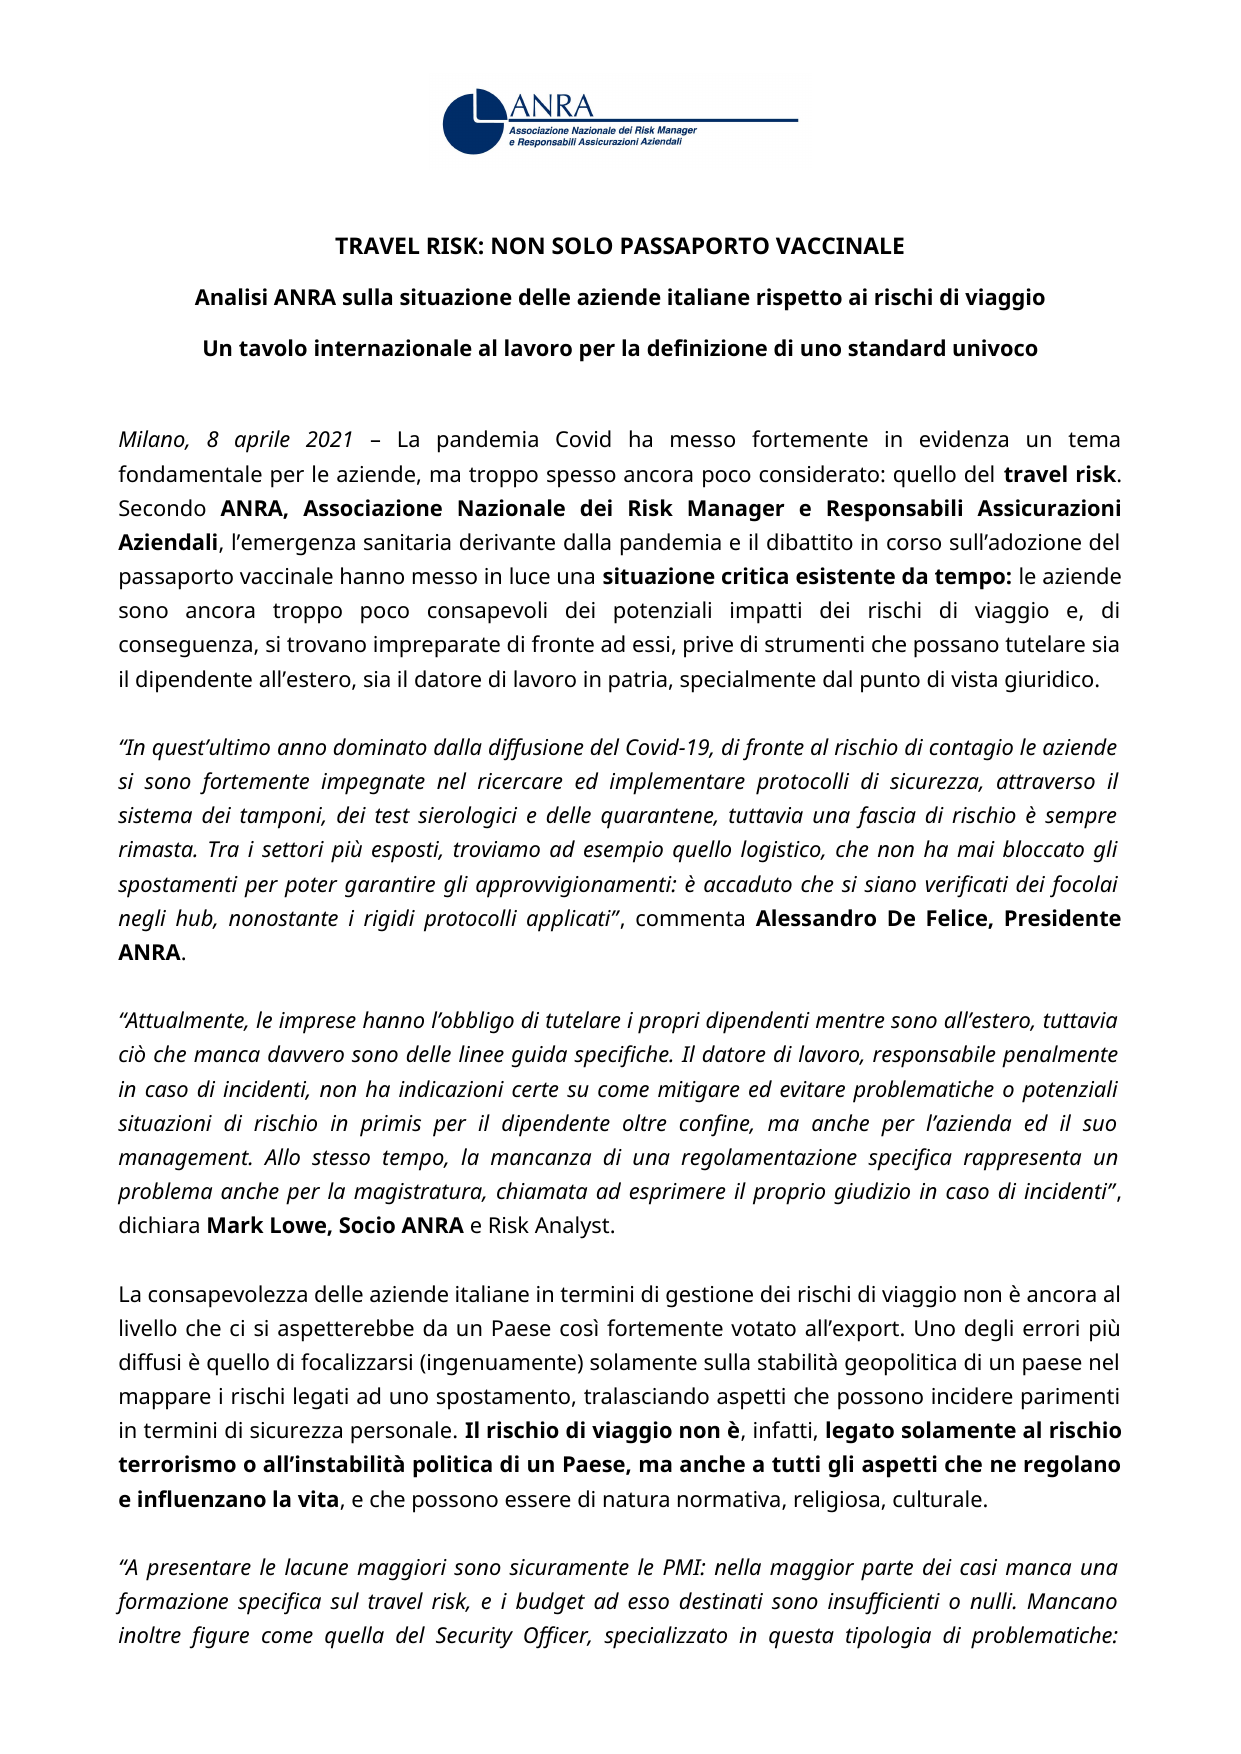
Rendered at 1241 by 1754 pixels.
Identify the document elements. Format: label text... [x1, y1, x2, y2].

text La consapevolezza delle aziende italiane in termini di gestione dei rischi di viaggio non è ancora al livello che ci si aspetterebbe da un Paese così fortemente votato all’export. Uno degli errori più diffusi è quello di focalizzarsi (ingenuamente) solamente sulla stabilità geopolitica di un paese nel mappare i rischi legati ad uno spostamento, tralasciando aspetti che possono incidere parimenti in termini di sicurezza personale. Il rischio di viaggio non è, infatti, legato solamente al rischio terrorismo o all’instabilità politica di un Paese, ma anche a tutti gli aspetti che ne regolano e influenzano la vita, e che possono essere di natura normativa, religiosa, culturale. [118, 1279, 1122, 1513]
text Milano, 8 aprile 2021 – La pandemia Covid ha messo fortemente in evidenza un tema fondamentale per le aziende, ma troppo spesso ancora poco considerato: quello del travel risk. Secondo ANRA, Associazione Nazionale dei Risk Manager e Responsabili Assicurazioni Aziendali, l’emergenza sanitaria derivante dalla pandemia e il dibattito in corso sull’adozione del passaporto vaccinale hanno messo in luce una situazione critica esistente da tempo: le aziende sono ancora troppo poco consapevoli dei potenziali impatti dei rischi di viaggio e, di conseguenza, si trovano impreparate di fronte ad essi, prive di strumenti che possano tutelare sia il dipendente all’estero, sia il datore di lavoro in patria, specialmente dal punto di vista giuridico. [118, 424, 1122, 693]
text Analisi ANRA sulla situazione delle aziende italiane rispetto ai rischi di viaggio [118, 282, 1122, 312]
text TRAVEL RISK: NON SOLO PASSAPORTO VACCINALE [118, 230, 1122, 261]
text “In quest’ultimo anno dominato dalla diffusione del Covid-19, di fronte al rischio di contagio le aziende si sono fortemente impegnate nel ricercare ed implementare protocolli di sicurezza, attraverso il sistema dei tamponi, dei test sierologici e delle quarantene, tuttavia una fascia di rischio è sempre rimasta. Tra i settori più esposti, troviamo ad esempio quello logistico, che non ha mai bloccato gli spostamenti per poter garantire gli approvvigionamenti: è accaduto che si siano verificati dei focolai negli hub, nonostante i rigidi protocolli applicati”, commenta Alessandro De Felice, Presidente ANRA. [118, 732, 1122, 967]
text “Attualmente, le imprese hanno l’obbligo di tutelare i propri dipendenti mentre sono all’estero, tuttavia ciò che manca davvero sono delle linee guida specifiche. Il datore di lavoro, responsabile penalmente in caso di incidenti, non ha indicazioni certe su come mitigare ed evitare problematiche o potenziali situazioni di rischio in primis per il dipendente oltre confine, ma anche per l’azienda ed il suo management. Allo stesso tempo, la mancanza di una regolamentazione specifica rappresenta un problema anche per la magistratura, chiamata ad esprimere il proprio giudizio in caso di incidenti”, dichiara Mark Lowe, Socio ANRA e Risk Analyst. [118, 1005, 1122, 1240]
text Un tavolo internazionale al lavoro per la definizione di uno standard univoco [118, 333, 1122, 363]
picture [429, 73, 812, 170]
